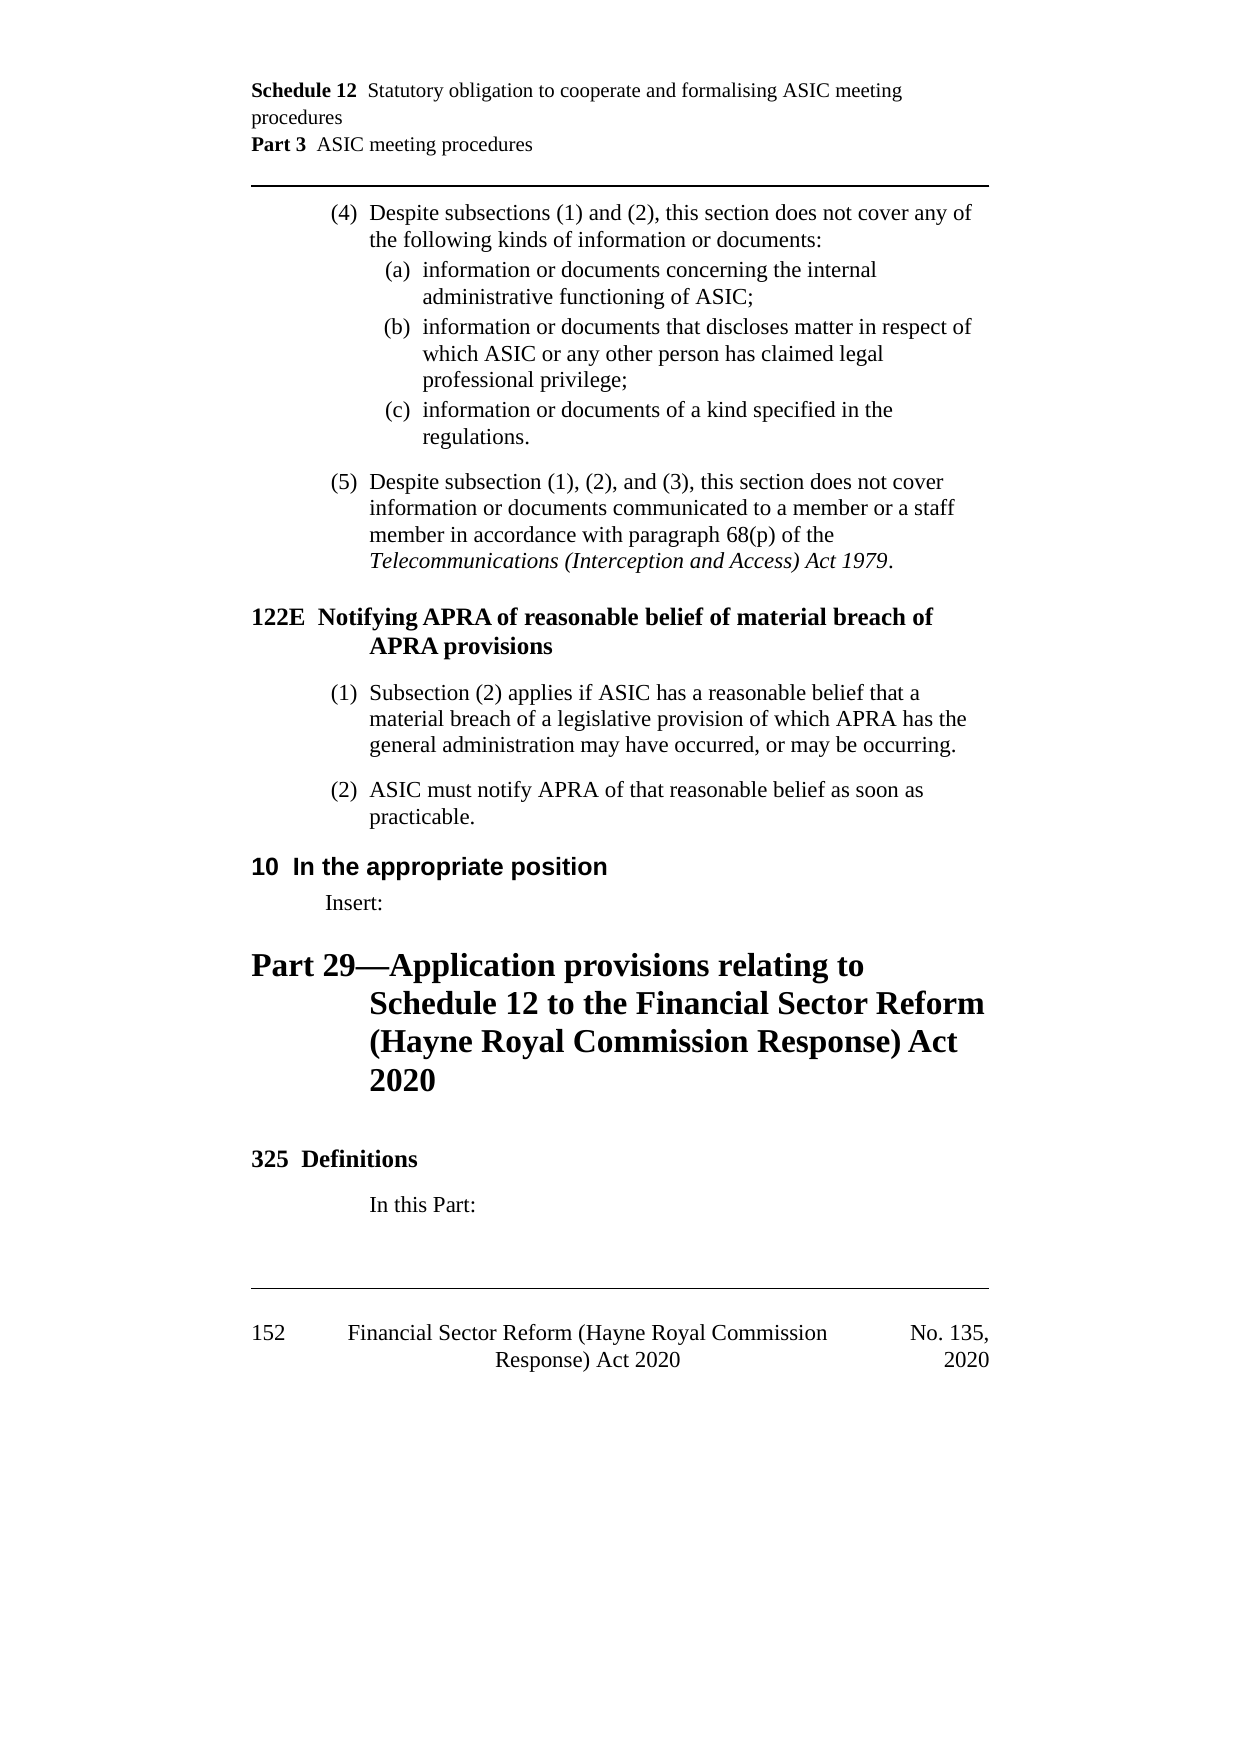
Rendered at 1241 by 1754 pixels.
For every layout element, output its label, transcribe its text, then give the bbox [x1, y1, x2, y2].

text 122E Notifying APRA of reasonable belief of material breach of APRA provisions [251, 602, 989, 660]
text (c) information or documents of a kind specified in the regulations. [251, 396, 989, 449]
text (1) Subsection (2) applies if ASIC has a reasonable belief that a material breach of a legislative provision of which APRA has the general administration may have occurred, or may be occurring. [251, 679, 989, 758]
text (a) information or documents concerning the internal administrative functioning of ASIC; [251, 256, 989, 309]
text 325 Definitions [251, 1144, 989, 1173]
text (5) Despite subsection (1), (2), and (3), this section does not cover information or documents communicated to a member or a staff member in accordance with paragraph 68(p) of the Telecommunications (Interception and Access) Act 1979. [251, 468, 989, 573]
text In this Part: [251, 1191, 989, 1218]
text (2) ASIC must notify APRA of that reasonable belief as soon as practicable. [251, 777, 989, 829]
text 10 In the appropriate position [251, 852, 989, 881]
text Insert: [325, 889, 989, 916]
text (b) information or documents that discloses matter in respect of which ASIC or any other person has claimed legal professional privilege; [251, 313, 989, 392]
text Part 29—Application provisions relating to Schedule 12 to the Financial Sector Reform (Hayne Royal Commission Response) Act 2020 [251, 945, 989, 1098]
text (4) Despite subsections (1) and (2), this section does not cover any of the following kinds of information or documents: [251, 199, 989, 252]
